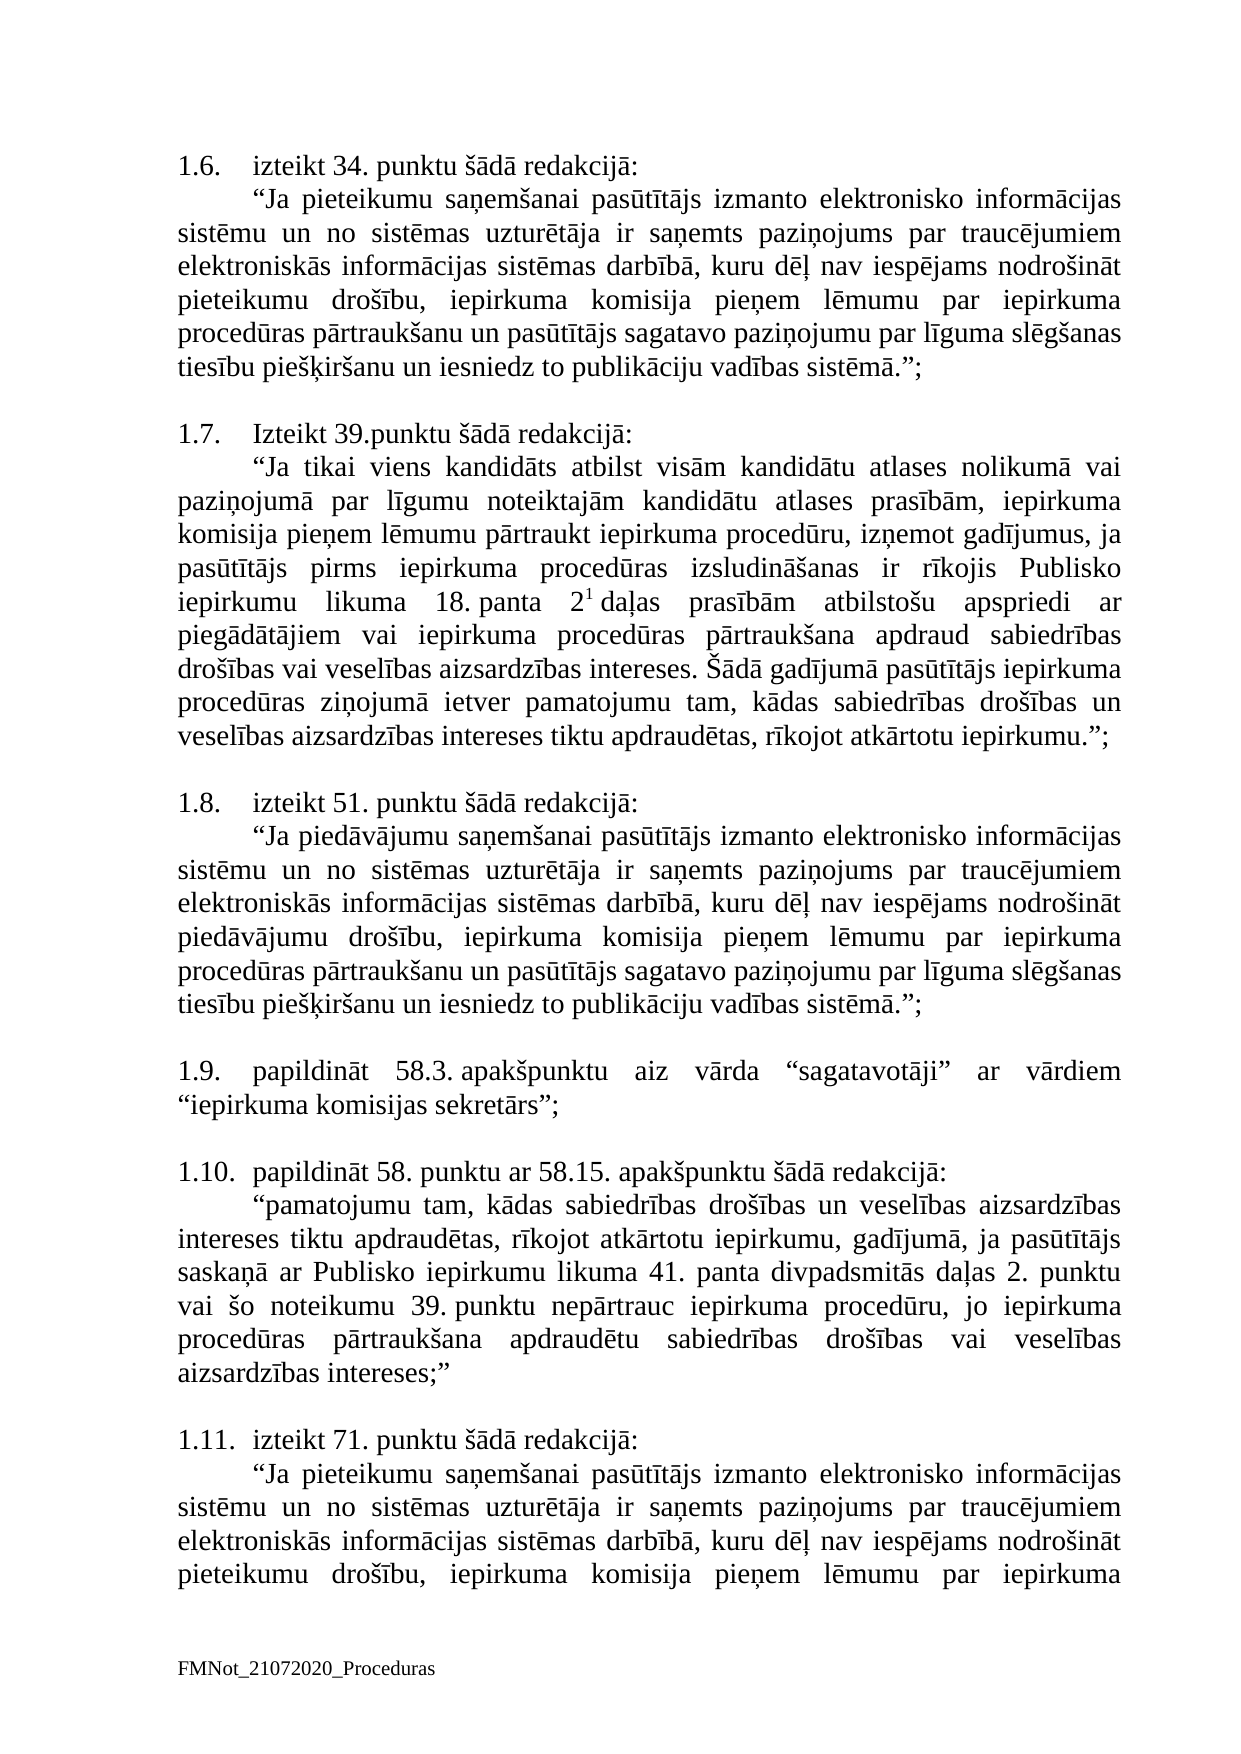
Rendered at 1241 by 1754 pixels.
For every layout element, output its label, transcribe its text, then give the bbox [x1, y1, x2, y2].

text “pamatojumu tam, kādas sabiedrības drošības un veselības aizsardzības intereses tiktu apdraudētas, rīkojot atkārtotu iepirkumu, gadījumā, ja pasūtītājs saskaņā ar Publisko iepirkumu likuma 41. panta divpadsmitās daļas 2. punktu vai šo noteikumu 39. punktu nepārtrauc iepirkuma procedūru, jo iepirkuma procedūras pārtraukšana apdraudētu sabiedrības drošības vai veselības aizsardzības intereses;” [177, 1187, 1122, 1389]
list papildināt 58. punktu ar 58.15. apakšpunktu šādā redakcijā: [177, 1154, 1122, 1187]
list izteikt 71. punktu šādā redakcijā: [177, 1422, 1122, 1456]
list izteikt 34. punktu šādā redakcijā: [177, 148, 1122, 181]
list “Ja piedāvājumu saņemšanai pasūtītājs izmanto elektronisko informācijas sistēmu un no sistēmas uzturētāja ir saņemts paziņojums par traucējumiem elektroniskās informācijas sistēmas darbībā, kuru dēļ nav iespējams nodrošināt piedāvājumu drošību, iepirkuma komisija pieņem lēmumu par iepirkuma procedūras pārtraukšanu un pasūtītājs sagatavo paziņojumu par līguma slēgšanas tiesību piešķiršanu un iesniedz to publikāciju vadības sistēmā.”; [177, 818, 1122, 1020]
list izteikt 51. punktu šādā redakcijā: [177, 785, 1122, 818]
list Izteikt 39.punktu šādā redakcijā: [177, 416, 1122, 449]
list papildināt 58.3. apakšpunktu aiz vārda “sagatavotāji” ar vārdiem “iepirkuma komisijas sekretārs”; [177, 1053, 1122, 1120]
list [177, 1456, 1122, 1590]
list “Ja tikai viens kandidāts atbilst visām kandidātu atlases nolikumā vai paziņojumā par līgumu noteiktajām kandidātu atlases prasībām, iepirkuma komisija pieņem lēmumu pārtraukt iepirkuma procedūru, izņemot gadījumus, ja pasūtītājs pirms iepirkuma procedūras izsludināšanas ir rīkojis Publisko iepirkumu likuma 18. panta 21 daļas prasībām atbilstošu apspriedi ar piegādātājiem vai iepirkuma procedūras pārtraukšana apdraud sabiedrības drošības vai veselības aizsardzības intereses. Šādā gadījumā pasūtītājs iepirkuma procedūras ziņojumā ietver pamatojumu tam, kādas sabiedrības drošības un veselības aizsardzības intereses tiktu apdraudētas, rīkojot atkārtotu iepirkumu.”; [177, 449, 1122, 751]
